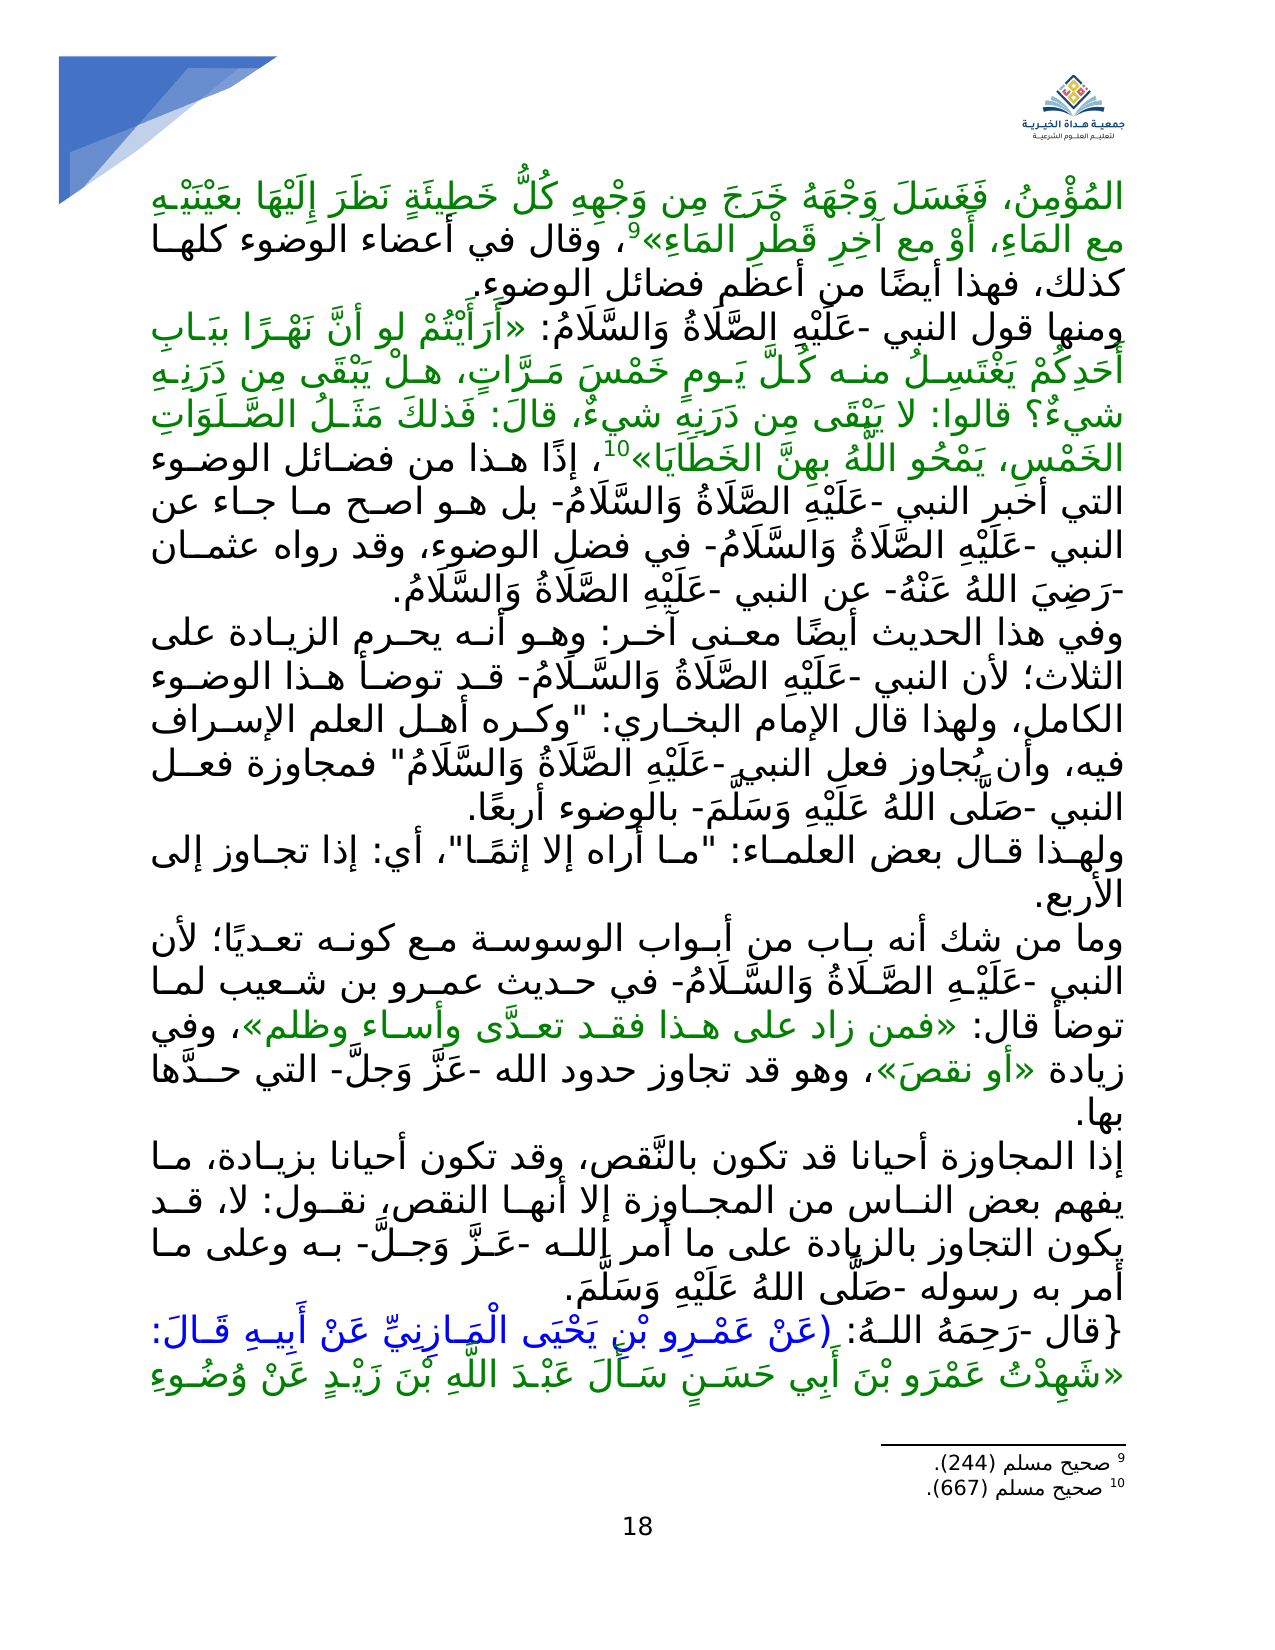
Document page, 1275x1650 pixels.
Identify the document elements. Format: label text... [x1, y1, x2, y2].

picture [69, 68, 279, 206]
picture [1022, 75, 1125, 141]
text إذا المجاوزة أحيانا قد تكون بالنَّقص، وقد تكون أحيانا بزيادة، ما يفهم بعض الناس من المجاوزة إلا أنها النقص، نقول: لا، قد يكون التجاوز بالزيادة على ما أمر الله -عَزَّ وَجلَّ- به وعلى ما أمر به رسوله -صَلَّى اللهُ عَلَيْهِ وَسَلَّمَ. [150, 1134, 1125, 1309]
text ومنها قول النبي -عَلَيْهِ الصَّلَاةُ وَالسَّلَامُ: «أَرَأَيْتُمْ لو أنَّ نَهْرًا ببَابِ أَحَدِكُمْ يَغْتَسِلُ منه كُلَّ يَومٍ خَمْسَ مَرَّاتٍ، هلْ يَبْقَى مِن دَرَنِهِ شيءٌ؟ قالوا: لا يَبْقَى مِن دَرَنِهِ شيءٌ، قالَ: فَذلكَ مَثَلُ الصَّلَوَاتِ الخَمْسِ، يَمْحُو اللَّهُ بهِنَّ الخَطَايَا»، إذًا هذا من فضائل الوضوء التي أخبر النبي -عَلَيْهِ الصَّلَاةُ وَالسَّلَامُ- بل هو اصح ما جاء عن النبي -عَلَيْهِ الصَّلَاةُ وَالسَّلَامُ- في فضل الوضوء، وقد رواه عثمان -رَضِيَ اللهُ عَنْهُ- عن النبي -عَلَيْهِ الصَّلَاةُ وَالسَّلَامُ. [150, 305, 1125, 611]
text وفي هذا الحديث أيضًا معنى آخر: وهو أنه يحرم الزيادة على الثلاث؛ لأن النبي -عَلَيْهِ الصَّلَاةُ وَالسَّلَامُ- قد توضأ هذا الوضوء الكامل، ولهذا قال الإمام البخاري: "وكره أهل العلم الإسراف فيه، وأن يُجاوز فعل النبي -عَلَيْهِ الصَّلَاةُ وَالسَّلَامُ" فمجاوزة فعل النبي -صَلَّى اللهُ عَلَيْهِ وَسَلَّمَ- بالوضوء أربعًا. [150, 611, 1125, 829]
text ولهذا قال بعض العلماء: "ما أراه إلا إثمًا"، أي: إذا تجاوز إلى الأربع. [150, 829, 1125, 916]
text وما من شك أنه باب من أبواب الوسوسة مع كونه تعديًا؛ لأن النبي -عَلَيْهِ الصَّلَاةُ وَالسَّلَامُ- في حديث عمرو بن شعيب لما توضأ قال: «فمن زاد على هذا فقد تعدَّى وأساء وظلم»، وفي زيادة «أو نقصَ»، وهو قد تجاوز حدود الله -عَزَّ وَجلَّ- التي حدَّها بها. [150, 916, 1125, 1134]
